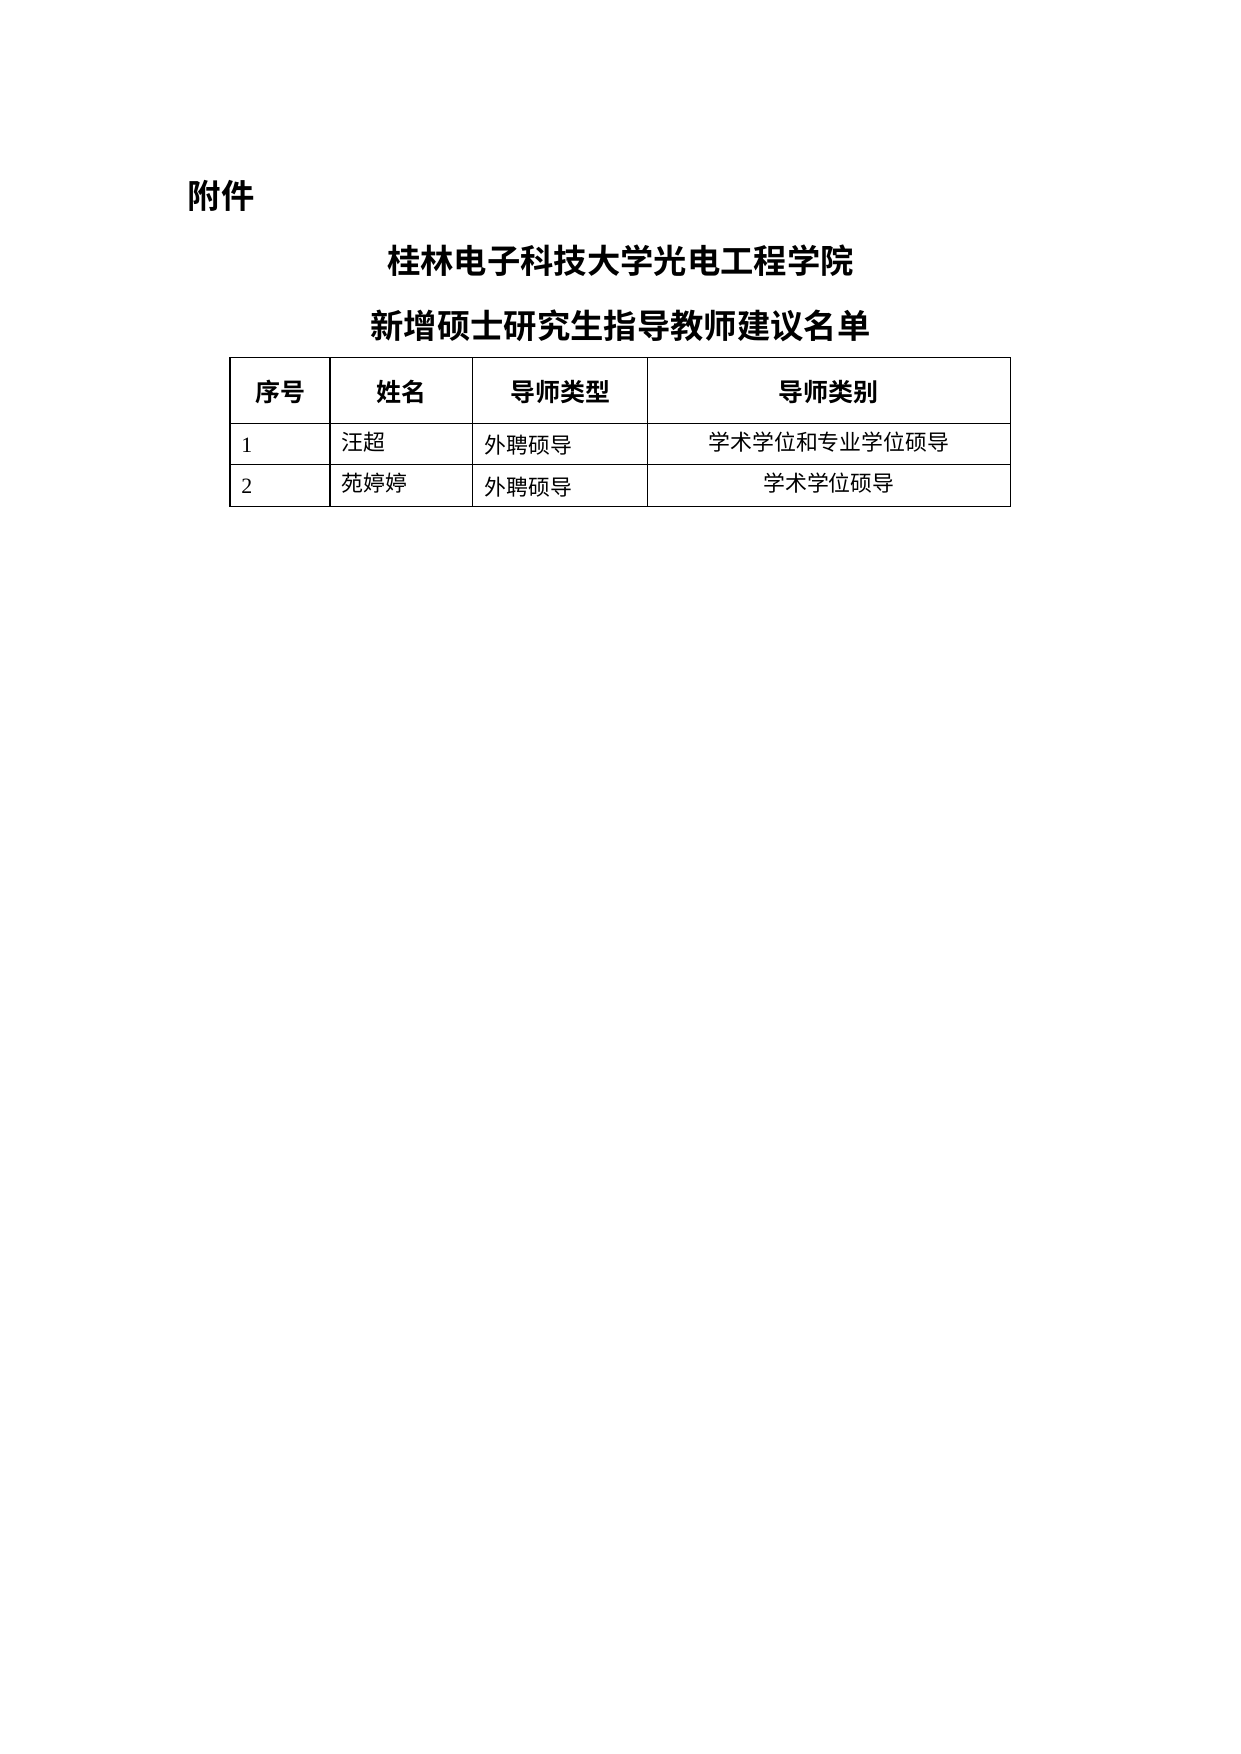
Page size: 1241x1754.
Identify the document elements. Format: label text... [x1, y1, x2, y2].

table_header 序号 [231, 358, 329, 423]
table_cell 2 [231, 465, 329, 506]
text 附件 [187, 162, 1053, 227]
table_cell 汪超 [331, 424, 472, 464]
table_cell 苑婷婷 [331, 465, 472, 506]
text 桂林电子科技大学光电工程学院 [187, 227, 1053, 292]
table_cell 外聘硕导 [473, 465, 647, 506]
table_header 导师类型 [473, 358, 647, 423]
table_cell 学术学位和专业学位硕导 [648, 424, 1010, 464]
table_cell 学术学位硕导 [648, 465, 1010, 506]
table_header 导师类别 [648, 358, 1010, 423]
table_cell 1 [231, 424, 329, 464]
table_header 姓名 [331, 358, 472, 423]
table_cell 外聘硕导 [473, 424, 647, 464]
text 新增硕士研究生指导教师建议名单 [187, 292, 1053, 357]
